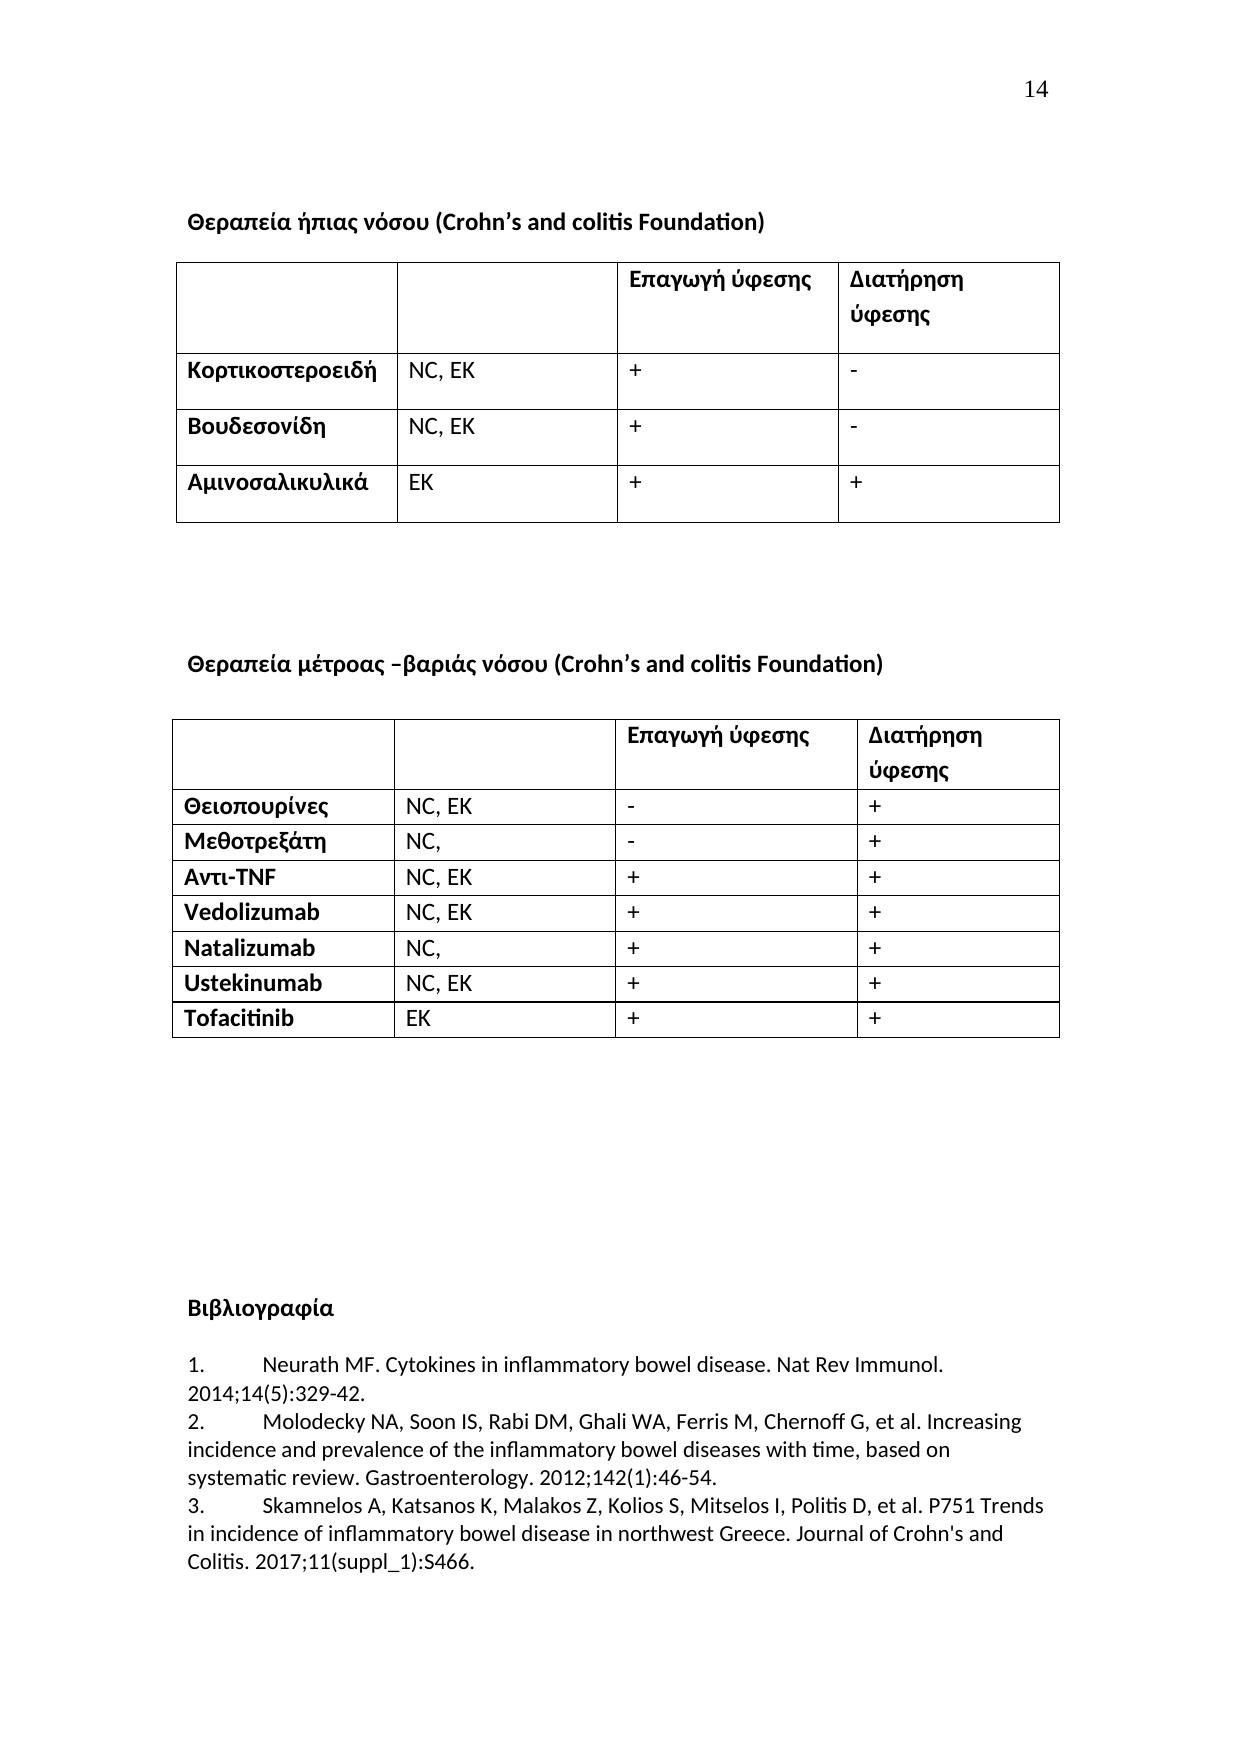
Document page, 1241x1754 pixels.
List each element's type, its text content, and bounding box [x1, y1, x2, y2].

table_cell + [858, 932, 1059, 966]
table_cell + [839, 466, 1059, 522]
table_header Διατήρηση ύφεσης [839, 263, 1059, 353]
table_header Επαγωγή ύφεσης [618, 263, 838, 353]
table_cell Αντι-TNF [173, 861, 394, 895]
table_cell Βουδεσονίδη [177, 410, 397, 465]
table_cell - [616, 825, 857, 860]
table_cell Αμινοσαλικυλικά [177, 466, 397, 522]
table_cell + [618, 466, 838, 522]
table_cell + [858, 1003, 1059, 1037]
table_cell + [858, 790, 1059, 824]
table_cell Κορτικοστεροειδή [177, 354, 397, 409]
table_cell EK [398, 466, 617, 522]
table_cell Ustekinumab [173, 967, 394, 1001]
table_cell NC, EK [398, 354, 617, 409]
table_header Διατήρηση ύφεσης [858, 720, 1059, 789]
text Θεραπεία μέτροας –βαριάς νόσου (Crohn’s and colitis Foundation) [187, 648, 1048, 679]
table_header Επαγωγή ύφεσης [616, 720, 857, 789]
table_cell + [858, 896, 1059, 931]
table_cell Vedolizumab [173, 896, 394, 931]
table_cell + [616, 967, 857, 1001]
table_cell + [858, 825, 1059, 860]
table_cell Θειοπουρίνες [173, 790, 394, 824]
table_cell NC, EK [398, 410, 617, 465]
table_cell NC, [395, 932, 615, 966]
table_cell + [616, 1003, 857, 1037]
table_cell + [618, 354, 838, 409]
table_cell - [839, 354, 1059, 409]
table_cell + [858, 861, 1059, 895]
table_cell NC, EK [395, 861, 615, 895]
table_header [177, 263, 397, 353]
table_cell - [839, 410, 1059, 465]
text 2. Molodecky NA, Soon IS, Rabi DM, Ghali WA, Ferris M, Chernoff G, et al. Increasing incidence and prevalence of the inflammatory bowel diseases with time, based on systematic review. Gastroenterology. 2012;142(1):46-54. [187, 1407, 1048, 1491]
text 3. Skamnelos A, Katsanos K, Malakos Z, Kolios S, Mitselos I, Politis D, et al. P751 Trends in incidence of inflammatory bowel disease in northwest Greece. Journal of Crohn's and Colitis. 2017;11(suppl_1):S466. [187, 1491, 1048, 1575]
table_cell NC, EK [395, 967, 615, 1001]
table_cell + [616, 861, 857, 895]
table_cell Tofacitinib [173, 1003, 394, 1037]
text 1. Neurath MF. Cytokines in inflammatory bowel disease. Nat Rev Immunol. 2014;14(5):329-42. [187, 1348, 1048, 1407]
table_header [398, 263, 617, 353]
table_header [173, 720, 394, 789]
table_cell + [858, 967, 1059, 1001]
table_cell NC, EK [395, 896, 615, 931]
table_cell Natalizumab [173, 932, 394, 966]
table_header [395, 720, 615, 789]
text Θεραπεία ήπιας νόσου (Crohn’s and colitis Foundation) [187, 206, 1048, 236]
table_cell + [618, 410, 838, 465]
table_cell NC, [395, 825, 615, 860]
text Βιβλιογραφία [187, 1292, 1048, 1323]
table_cell EK [395, 1003, 615, 1037]
table_cell + [616, 932, 857, 966]
table_cell + [616, 896, 857, 931]
table_cell Μεθοτρεξάτη [173, 825, 394, 860]
table_cell - [616, 790, 857, 824]
table_cell NC, EK [395, 790, 615, 824]
